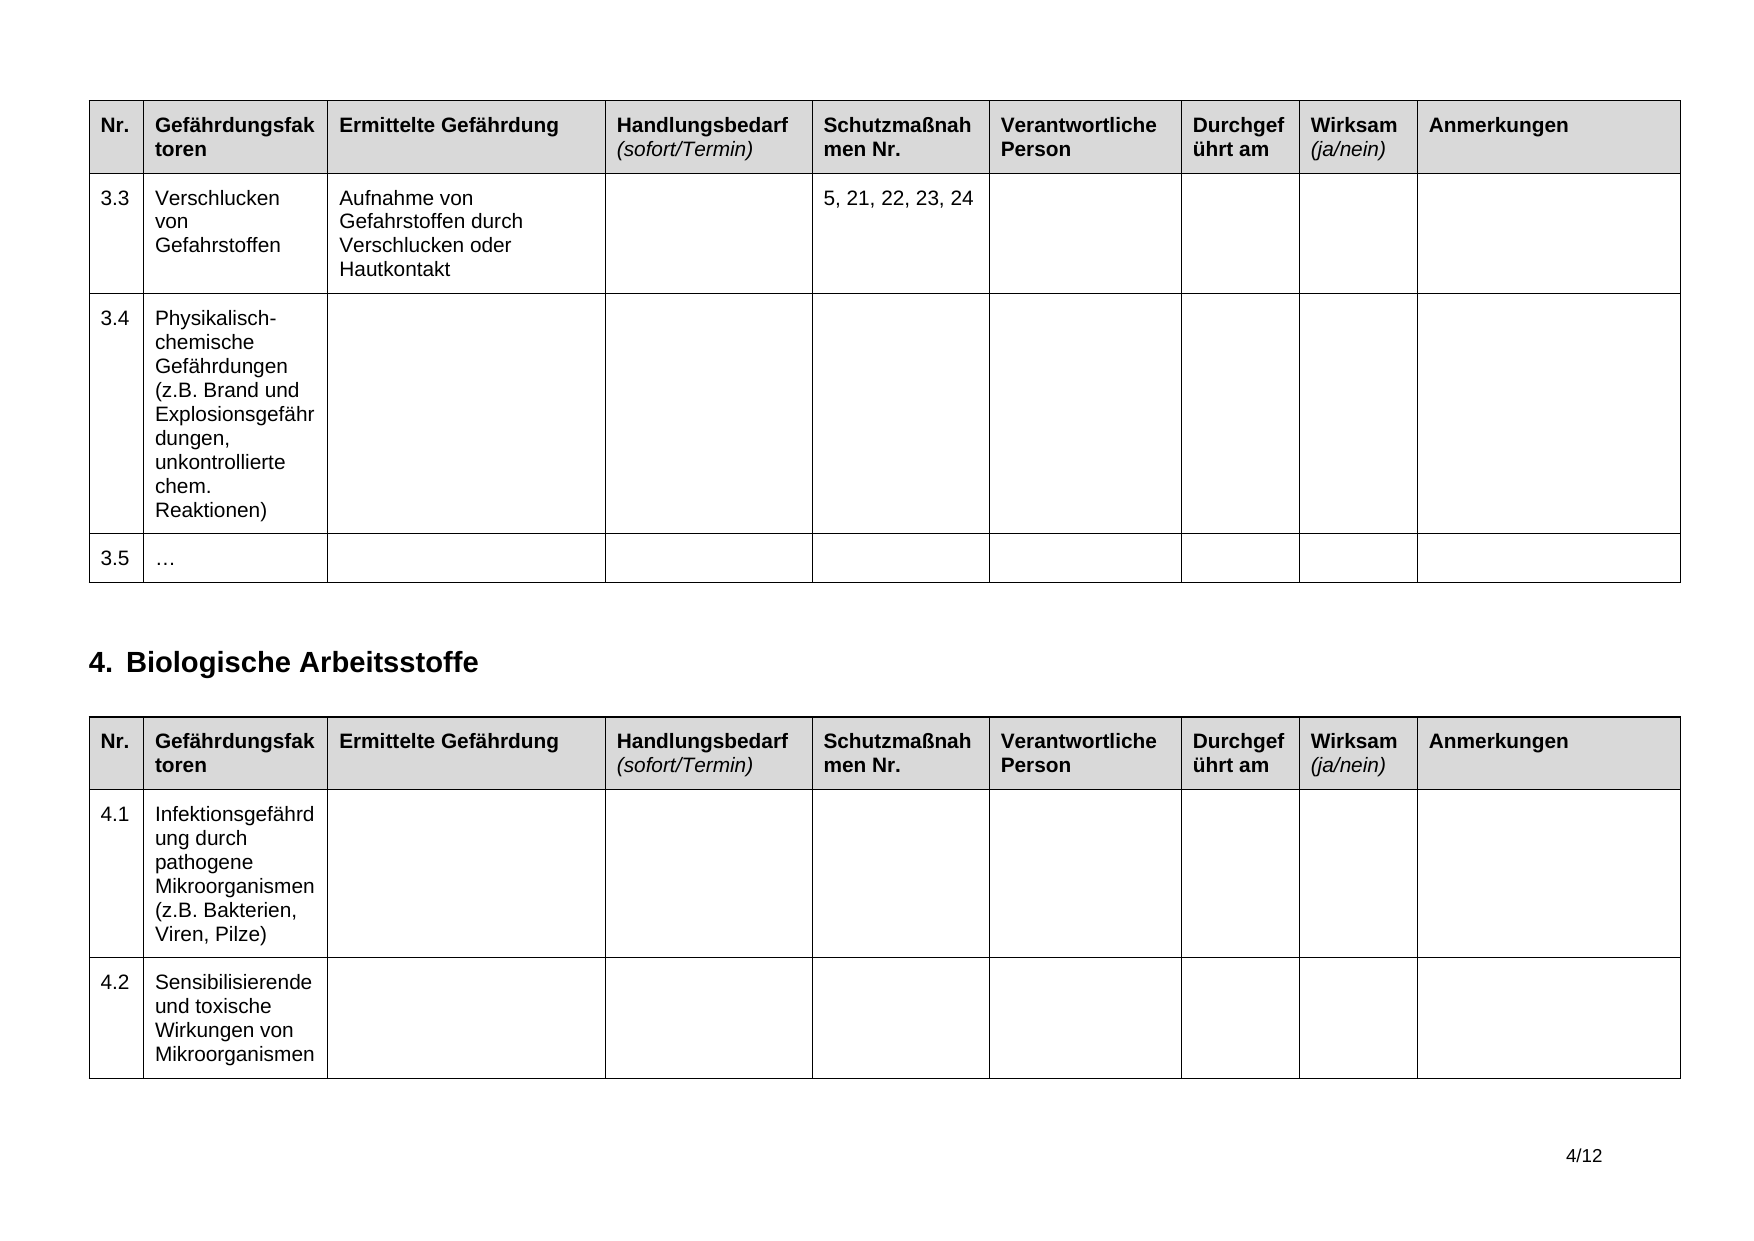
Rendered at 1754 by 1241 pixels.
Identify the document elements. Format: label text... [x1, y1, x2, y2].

table_cell [990, 790, 1181, 957]
table_cell [813, 790, 989, 957]
table_cell [1182, 790, 1299, 957]
table_cell [1418, 294, 1680, 533]
table_cell 4.2 [90, 958, 143, 1078]
table_cell Aufnahme von Gefahrstoffen durch Verschlucken oder Hautkontakt [328, 174, 605, 293]
table_cell [1300, 294, 1417, 533]
table_cell [1300, 958, 1417, 1078]
table_cell [606, 958, 812, 1078]
table_header Durchgeführt am [1182, 101, 1299, 173]
table_cell [1182, 174, 1299, 293]
table_cell [1418, 790, 1680, 957]
table_cell 3.3 [90, 174, 143, 293]
table_cell [606, 294, 812, 533]
table_cell 3.4 [90, 294, 143, 533]
table_cell [328, 958, 605, 1078]
table_cell [813, 294, 989, 533]
table_cell [1182, 294, 1299, 533]
table_cell [328, 294, 605, 533]
table_header Anmerkungen [1418, 101, 1680, 173]
table_header Durchgeführt am [1182, 718, 1299, 789]
table_header Wirksam (ja/nein) [1300, 718, 1417, 789]
table_header Verantwortliche Person [990, 101, 1181, 173]
table_cell [1418, 958, 1680, 1078]
table_header Gefährdungsfaktoren [144, 718, 327, 789]
subtitle Biologische Arbeitsstoffe [89, 645, 1665, 679]
table_header Anmerkungen [1418, 718, 1680, 789]
table_header Ermittelte Gefährdung [328, 718, 605, 789]
table_cell [990, 958, 1181, 1078]
table_cell Infektionsgefährdung durch pathogene Mikroorganismen (z.B. Bakterien, Viren, Pilze) [144, 790, 327, 957]
table_header Verantwortliche Person [990, 718, 1181, 789]
table_header Schutzmaßnahmen Nr. [813, 718, 989, 789]
table_cell [606, 534, 812, 582]
table_header Ermittelte Gefährdung [328, 101, 605, 173]
table_cell [328, 534, 605, 582]
table_cell Verschlucken von Gefahrstoffen [144, 174, 327, 293]
table_header Handlungsbedarf (sofort/Termin) [606, 718, 812, 789]
table_cell [606, 790, 812, 957]
table_cell [1182, 534, 1299, 582]
table_header Wirksam (ja/nein) [1300, 101, 1417, 173]
table_cell [990, 174, 1181, 293]
table_cell 3.5 [90, 534, 143, 582]
table_cell [813, 534, 989, 582]
table_cell … [144, 534, 327, 582]
table_cell [1300, 174, 1417, 293]
table_cell [606, 174, 812, 293]
table_cell [813, 958, 989, 1078]
table_header Gefährdungsfaktoren [144, 101, 327, 173]
table_cell 5, 21, 22, 23, 24 [813, 174, 989, 293]
table_cell [1418, 174, 1680, 293]
table_cell [328, 790, 605, 957]
table_cell [990, 534, 1181, 582]
table_header Schutzmaßnahmen Nr. [813, 101, 989, 173]
table_header Handlungsbedarf (sofort/Termin) [606, 101, 812, 173]
table_cell [990, 294, 1181, 533]
table_cell [1182, 958, 1299, 1078]
table_cell 4.1 [90, 790, 143, 957]
table_header Nr. [90, 718, 143, 789]
table_cell Physikalisch-chemische Gefährdungen (z.B. Brand und Explosionsgefährdungen, unkontrollierte chem. Reaktionen) [144, 294, 327, 533]
table_cell [1300, 790, 1417, 957]
table_header Nr. [90, 101, 143, 173]
table_cell Sensibilisierende und toxische Wirkungen von Mikroorganismen [144, 958, 327, 1078]
table_cell [1300, 534, 1417, 582]
table_cell [1418, 534, 1680, 582]
